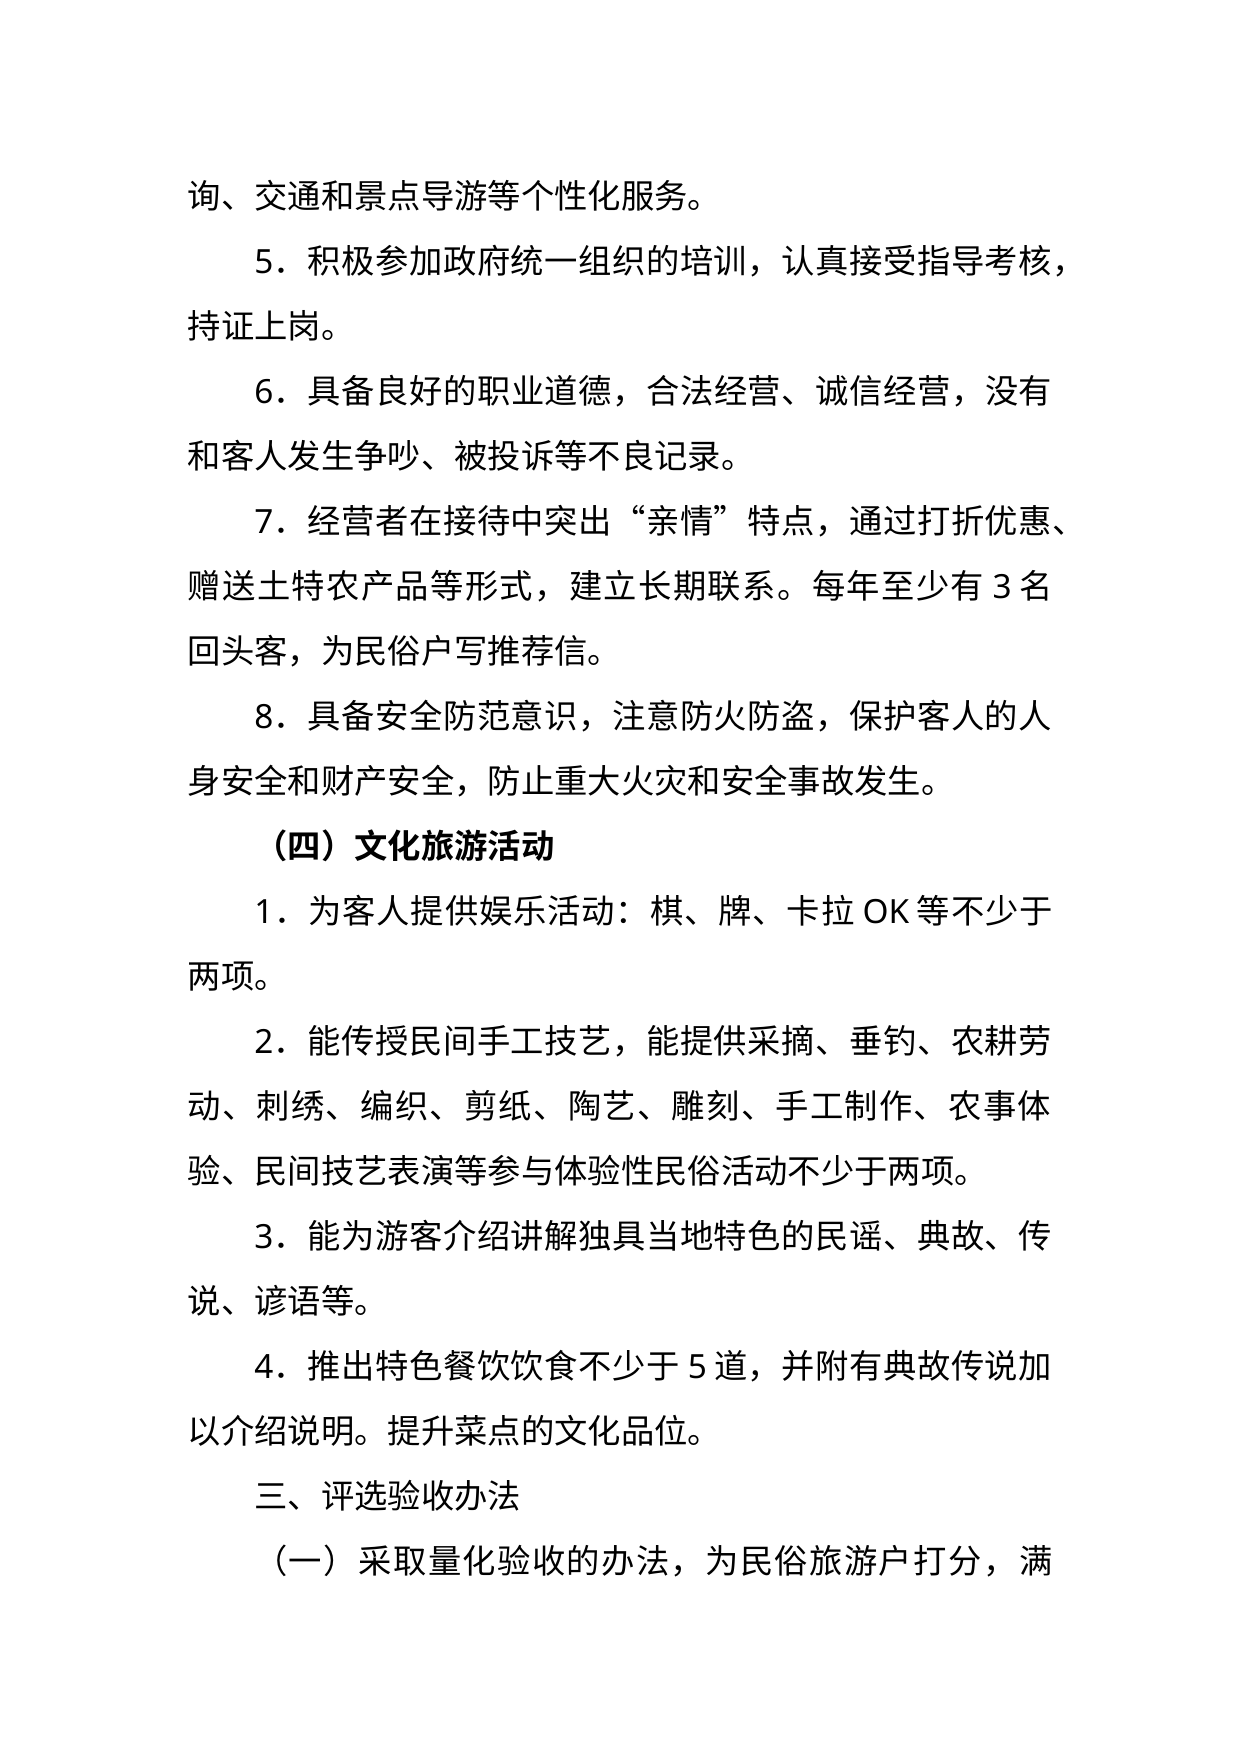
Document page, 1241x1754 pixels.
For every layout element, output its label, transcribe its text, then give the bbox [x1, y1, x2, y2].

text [187, 162, 1053, 227]
text 1．为客人提供娱乐活动：棋、牌、卡拉OK等不少于两项。 [187, 877, 1053, 1007]
text 6．具备良好的职业道德，合法经营、诚信经营，没有和客人发生争吵、被投诉等不良记录。 [187, 357, 1053, 487]
text （四）文化旅游活动 [187, 812, 1053, 877]
text 4．推出特色餐饮饮食不少于5道，并附有典故传说加以介绍说明。提升菜点的文化品位。 [187, 1332, 1053, 1462]
text 3．能为游客介绍讲解独具当地特色的民谣、典故、传说、谚语等。 [187, 1202, 1053, 1332]
text 8．具备安全防范意识，注意防火防盗，保护客人的人身安全和财产安全，防止重大火灾和安全事故发生。 [187, 682, 1053, 812]
text 三、评选验收办法 [187, 1462, 1053, 1527]
text 7．经营者在接待中突出“亲情”特点，通过打折优惠、赠送土特农产品等形式，建立长期联系。每年至少有3名回头客，为民俗户写推荐信。 [187, 487, 1053, 682]
text 2．能传授民间手工技艺，能提供采摘、垂钓、农耕劳动、刺绣、编织、剪纸、陶艺、雕刻、手工制作、农事体验、民间技艺表演等参与体验性民俗活动不少于两项。 [187, 1007, 1053, 1202]
text 5．积极参加政府统一组织的培训，认真接受指导考核，持证上岗。 [187, 227, 1053, 357]
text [187, 1527, 1053, 1592]
